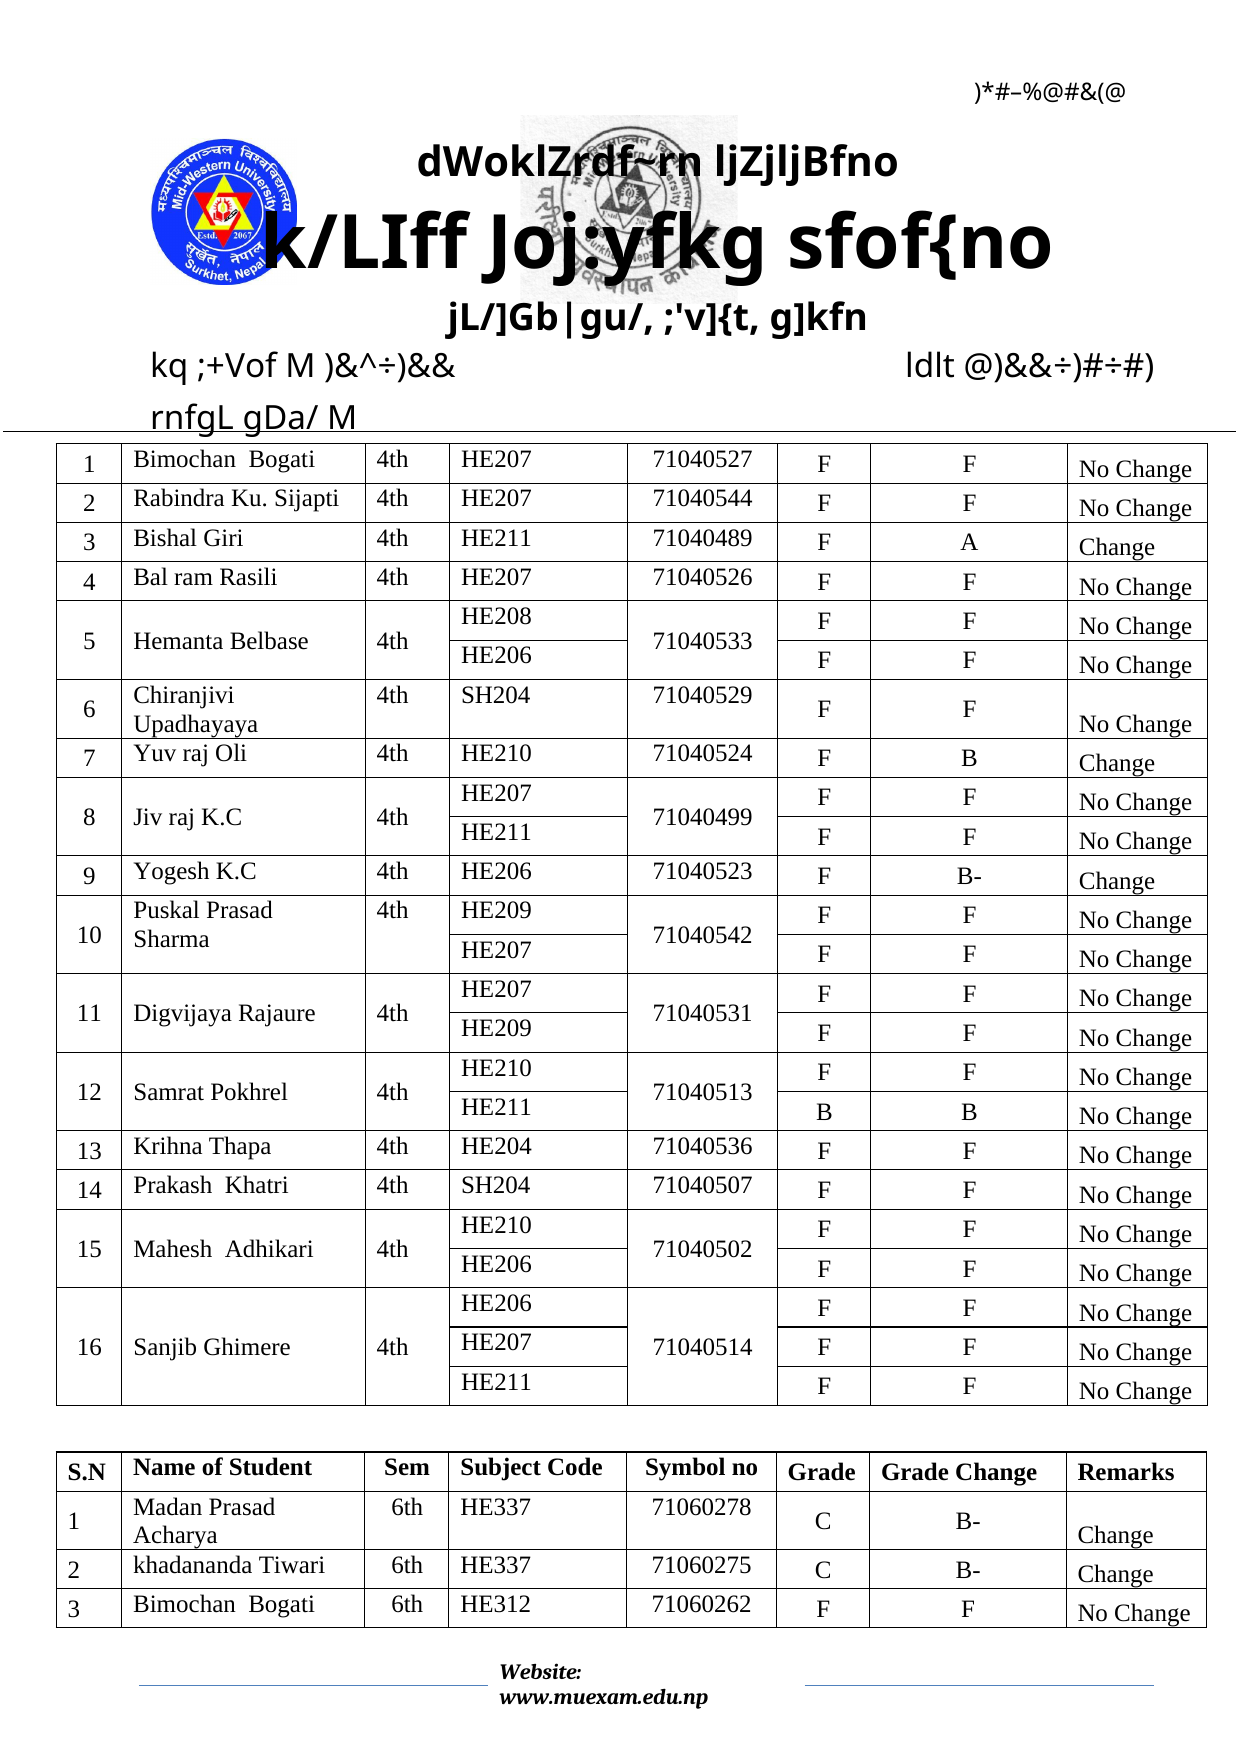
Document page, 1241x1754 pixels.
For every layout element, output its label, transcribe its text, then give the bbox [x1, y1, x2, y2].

table_cell 71040524 [628, 739, 777, 777]
table_cell No Change [1068, 1328, 1207, 1366]
table_cell 4th [366, 601, 449, 679]
table_cell HE208 [450, 601, 627, 639]
table_cell 6th [365, 1492, 448, 1549]
table_cell Jiv raj K.C [122, 778, 365, 855]
table_cell F [871, 484, 1067, 522]
table_cell HE312 [449, 1589, 626, 1627]
table_cell F [871, 1170, 1067, 1209]
table_cell 3 [57, 1589, 121, 1627]
table_cell HE211 [450, 1367, 627, 1405]
table_cell HE210 [450, 1210, 627, 1248]
table_cell F [871, 1053, 1067, 1091]
table_cell F [871, 641, 1067, 679]
table_cell Madan Prasad Acharya [122, 1492, 364, 1549]
table_cell F [871, 1328, 1067, 1366]
table_cell 4th [366, 562, 449, 600]
table_cell Chiranjivi Upadhayaya [122, 680, 365, 737]
table_cell No Change [1068, 601, 1207, 639]
table_cell 71040514 [628, 1288, 777, 1405]
table_cell 16 [57, 1288, 121, 1405]
table_cell 3 [57, 523, 121, 561]
table_cell 71040507 [628, 1170, 777, 1209]
table_cell 6th [365, 1550, 448, 1588]
table_cell HE211 [450, 523, 627, 561]
table_cell No Change [1068, 1367, 1207, 1405]
table_cell 71040527 [628, 444, 777, 482]
table_cell 15 [57, 1210, 121, 1287]
table_cell Digvijaya Rajaure [122, 974, 365, 1052]
table_cell F [871, 680, 1067, 737]
table_cell No Change [1068, 1131, 1207, 1169]
picture [520, 115, 738, 304]
table_cell F [778, 1013, 870, 1052]
table_cell 9 [57, 856, 121, 894]
table_cell Rabindra Ku. Sijapti [122, 484, 365, 522]
table_cell 71060275 [627, 1550, 776, 1588]
table_cell HE206 [450, 1288, 627, 1326]
table_cell Change [1068, 739, 1207, 777]
table_cell Bishal Giri [122, 523, 365, 561]
table_cell F [778, 1131, 870, 1169]
table_cell F [777, 1589, 869, 1627]
table_cell 4th [366, 778, 449, 855]
table_cell 4 [57, 562, 121, 600]
table_cell F [871, 1210, 1067, 1248]
table_cell HE204 [450, 1131, 627, 1169]
table_cell Sanjib Ghimere [122, 1288, 365, 1405]
table_cell No Change [1068, 1170, 1207, 1209]
table_header Grade [777, 1453, 869, 1491]
table_cell F [778, 562, 870, 600]
table_cell F [871, 1131, 1067, 1169]
table_cell B [871, 1092, 1067, 1130]
table_cell 6th [365, 1589, 448, 1627]
table_cell F [778, 523, 870, 561]
table_cell No Change [1068, 974, 1207, 1012]
table_cell No Change [1068, 444, 1207, 482]
table_cell No Change [1068, 680, 1207, 737]
table_cell F [778, 601, 870, 639]
table_cell No Change [1068, 817, 1207, 855]
table_cell Samrat Pokhrel [122, 1053, 365, 1130]
table_cell 71040531 [628, 974, 777, 1052]
table_cell No Change [1068, 562, 1207, 600]
table_cell 4th [366, 680, 449, 737]
table_cell SH204 [450, 680, 627, 737]
table_cell F [870, 1589, 1066, 1627]
table_cell 10 [57, 896, 121, 973]
table_cell HE211 [450, 1092, 627, 1130]
table_cell F [871, 817, 1067, 855]
table_header Grade Change [870, 1453, 1066, 1491]
table_cell Krihna Thapa [122, 1131, 365, 1169]
table_cell F [871, 1249, 1067, 1287]
table_cell 71040544 [628, 484, 777, 522]
table_cell 7 [57, 739, 121, 777]
table_header Remarks [1067, 1453, 1206, 1491]
table_cell 1 [57, 1492, 121, 1549]
table_cell HE209 [450, 896, 627, 934]
table_cell 4th [366, 1131, 449, 1169]
table_cell F [871, 1367, 1067, 1405]
table_cell 12 [57, 1053, 121, 1130]
table_cell 4th [366, 739, 449, 777]
table_cell F [778, 1367, 870, 1405]
table_cell 4th [366, 1053, 449, 1130]
table_cell 71040529 [628, 680, 777, 737]
table_cell 4th [366, 896, 449, 973]
table_cell 71060278 [627, 1492, 776, 1549]
table_cell No Change [1068, 1288, 1207, 1326]
table_cell HE207 [450, 1328, 627, 1366]
table_cell Change [1067, 1492, 1206, 1549]
table_cell Mahesh Adhikari [122, 1210, 365, 1287]
table_cell 4th [366, 444, 449, 482]
table_cell B [778, 1092, 870, 1130]
table_cell 71040499 [628, 778, 777, 855]
table_cell Change [1068, 856, 1207, 894]
table_cell Bimochan Bogati [122, 444, 365, 482]
table_cell F [778, 1053, 870, 1091]
table_cell 5 [57, 601, 121, 679]
table_cell Prakash Khatri [122, 1170, 365, 1209]
table_cell 71040533 [628, 601, 777, 679]
table_cell Yogesh K.C [122, 856, 365, 894]
table_cell No Change [1068, 1249, 1207, 1287]
table_cell 71040542 [628, 896, 777, 973]
table_cell F [778, 896, 870, 934]
table_cell F [871, 935, 1067, 973]
table_cell HE207 [450, 562, 627, 600]
table_cell SH204 [450, 1170, 627, 1209]
table_cell Bal ram Rasili [122, 562, 365, 600]
table_cell HE211 [450, 817, 627, 855]
table_cell 11 [57, 974, 121, 1052]
table_header Name of Student [122, 1453, 364, 1491]
table_cell HE206 [450, 641, 627, 679]
table_cell F [778, 484, 870, 522]
table_cell 14 [57, 1170, 121, 1209]
table_cell 4th [366, 523, 449, 561]
table_cell 71040513 [628, 1053, 777, 1130]
table_cell F [778, 1249, 870, 1287]
table_cell 13 [57, 1131, 121, 1169]
table_cell HE207 [450, 444, 627, 482]
table_cell F [778, 817, 870, 855]
table_cell C [777, 1550, 869, 1588]
table_cell 4th [366, 1170, 449, 1209]
table_cell F [778, 641, 870, 679]
table_cell No Change [1068, 1053, 1207, 1091]
table_cell F [778, 778, 870, 816]
table_cell F [778, 1170, 870, 1209]
table_cell 4th [366, 1210, 449, 1287]
picture [150, 138, 297, 285]
table_cell Change [1067, 1550, 1206, 1588]
table_cell No Change [1068, 935, 1207, 973]
table_cell F [871, 1013, 1067, 1052]
table_cell F [778, 739, 870, 777]
table_cell No Change [1068, 896, 1207, 934]
table_cell 4th [366, 484, 449, 522]
table_header Symbol no [627, 1453, 776, 1491]
table_cell F [871, 1288, 1067, 1326]
table_cell F [778, 856, 870, 894]
table_cell 71040526 [628, 562, 777, 600]
table_cell Change [1068, 523, 1207, 561]
table_cell HE206 [450, 856, 627, 894]
table_cell No Change [1068, 641, 1207, 679]
table_cell 71040523 [628, 856, 777, 894]
picture [526, 235, 543, 260]
table_cell Hemanta Belbase [122, 601, 365, 679]
table_cell HE207 [450, 778, 627, 816]
table_header Sem [365, 1453, 448, 1491]
table_cell No Change [1068, 778, 1207, 816]
table_cell 71040536 [628, 1131, 777, 1169]
table_cell F [778, 1328, 870, 1366]
table_cell 4th [366, 856, 449, 894]
table_cell A [871, 523, 1067, 561]
table_cell HE206 [450, 1249, 627, 1287]
table_cell 4th [366, 974, 449, 1052]
table_cell F [778, 1210, 870, 1248]
table_cell F [871, 778, 1067, 816]
table_cell F [778, 680, 870, 737]
table_cell No Change [1068, 1013, 1207, 1052]
table_cell 2 [57, 484, 121, 522]
table_cell Bimochan Bogati [122, 1589, 364, 1627]
table_cell HE207 [450, 974, 627, 1012]
table_cell 71040489 [628, 523, 777, 561]
table_cell No Change [1068, 1210, 1207, 1248]
table_cell F [778, 1288, 870, 1326]
table_cell B- [871, 856, 1067, 894]
table_header S.N [57, 1453, 121, 1491]
table_cell HE207 [450, 935, 627, 973]
table_cell B [871, 739, 1067, 777]
table_cell F [871, 896, 1067, 934]
table_cell HE337 [449, 1492, 626, 1549]
table_cell HE337 [449, 1550, 626, 1588]
table_cell F [778, 974, 870, 1012]
table_cell HE207 [450, 484, 627, 522]
table_cell 8 [57, 778, 121, 855]
table_cell F [871, 444, 1067, 482]
table_cell 4th [366, 1288, 449, 1405]
table_cell No Change [1068, 484, 1207, 522]
table_cell C [777, 1492, 869, 1549]
table_cell khadananda Tiwari [122, 1550, 364, 1588]
table_cell Puskal Prasad Sharma [122, 896, 365, 973]
table_cell 71060262 [627, 1589, 776, 1627]
table_cell 1 [57, 444, 121, 482]
picture [290, 237, 297, 255]
table_cell B- [870, 1550, 1066, 1588]
table_cell Yuv raj Oli [122, 739, 365, 777]
table_header Subject Code [449, 1453, 626, 1491]
table_cell F [871, 974, 1067, 1012]
table_cell 6 [57, 680, 121, 737]
table_cell 71040502 [628, 1210, 777, 1287]
table_cell No Change [1067, 1589, 1206, 1627]
table_cell HE210 [450, 1053, 627, 1091]
table_cell F [871, 601, 1067, 639]
table_cell No Change [1068, 1092, 1207, 1130]
table_cell HE210 [450, 739, 627, 777]
table_cell B- [870, 1492, 1066, 1549]
table_cell F [778, 444, 870, 482]
table_cell F [778, 935, 870, 973]
table_cell HE209 [450, 1013, 627, 1052]
table_cell F [871, 562, 1067, 600]
table_cell 2 [57, 1550, 121, 1588]
